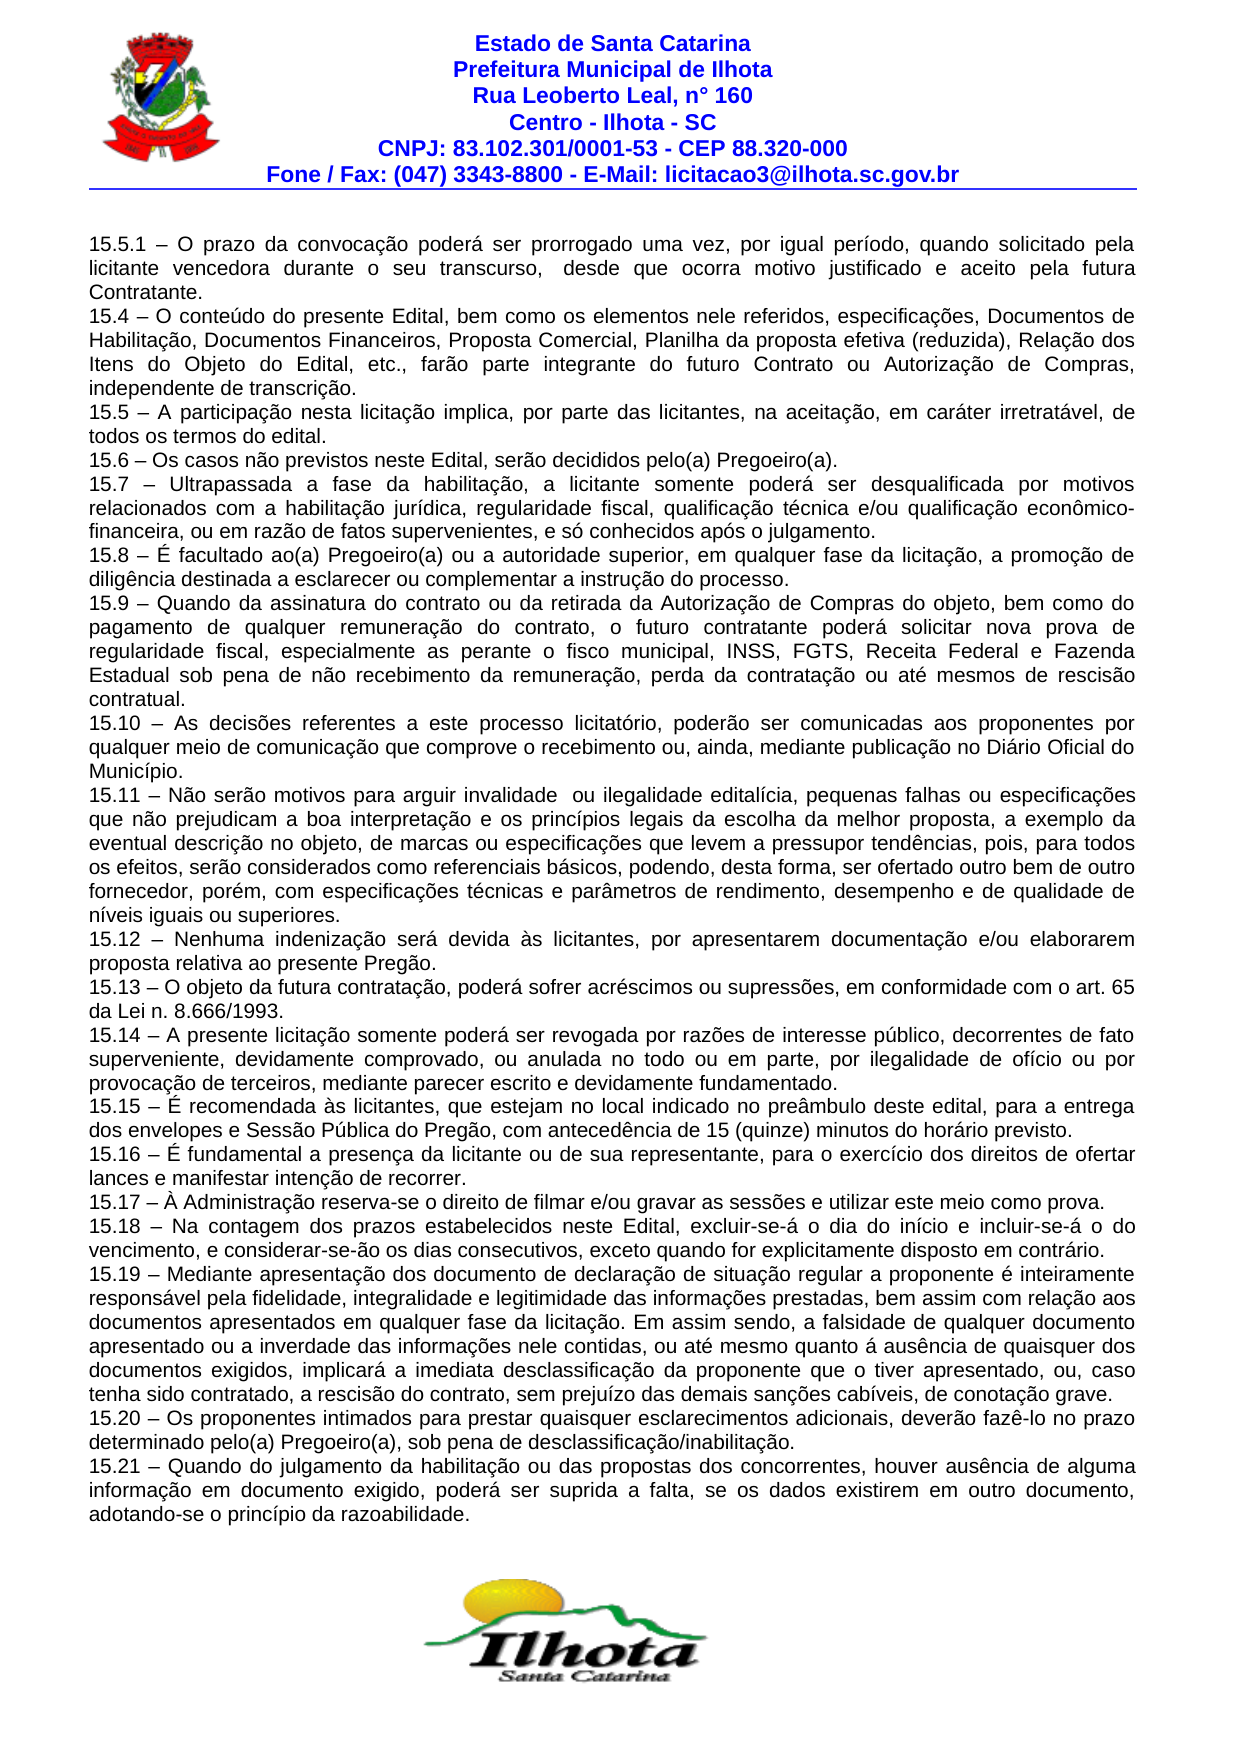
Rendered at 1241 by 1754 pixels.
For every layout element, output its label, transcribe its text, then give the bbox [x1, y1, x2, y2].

text 15.9 – Quando da assinatura do contrato ou da retirada da Autorização de Compras do objeto, bem como do pagamento de qualquer remuneração do contrato, o futuro contratante poderá solicitar nova prova de regularidade fiscal, especialmente as perante o fisco municipal, INSS, FGTS, Receita Federal e Fazenda Estadual sob pena de não recebimento da remuneração, perda da contratação ou até mesmos de rescisão contratual. [88, 591, 1137, 711]
text 15.19 – Mediante apresentação dos documento de declaração de situação regular a proponente é inteiramente responsável pela fidelidade, integralidade e legitimidade das informações prestadas, bem assim com relação aos documentos apresentados em qualquer fase da licitação. Em assim sendo, a falsidade de qualquer documento apresentado ou a inverdade das informações nele contidas, ou até mesmo quanto á ausência de quaisquer dos documentos exigidos, implicará a imediata desclassificação da proponente que o tiver apresentado, ou, caso tenha sido contratado, a rescisão do contrato, sem prejuízo das demais sanções cabíveis, de conotação grave. [88, 1262, 1137, 1406]
text 15.11 – Não serão motivos para arguir invalidade ou ilegalidade editalícia, pequenas falhas ou especificações que não prejudicam a boa interpretação e os princípios legais da escolha da melhor proposta, a exemplo da eventual descrição no objeto, de marcas ou especificações que levem a pressupor tendências, pois, para todos os efeitos, serão considerados como referenciais básicos, podendo, desta forma, ser ofertado outro bem de outro fornecedor, porém, com especificações técnicas e parâmetros de rendimento, desempenho e de qualidade de níveis iguais ou superiores. [88, 783, 1137, 927]
text 15.6 – Os casos não previstos neste Edital, serão decididos pelo(a) Pregoeiro(a). [88, 447, 1137, 471]
text 15.8 – É facultado ao(a) Pregoeiro(a) ou a autoridade superior, em qualquer fase da licitação, a promoção de diligência destinada a esclarecer ou complementar a instrução do processo. [88, 543, 1137, 591]
text 15.7 – Ultrapassada a fase da habilitação, a licitante somente poderá ser desqualificada por motivos relacionados com a habilitação jurídica, regularidade fiscal, qualificação técnica e/ou qualificação econômico-financeira, ou em razão de fatos supervenientes, e só conhecidos após o julgamento. [88, 471, 1137, 543]
text 15.12 – Nenhuma indenização será devida às licitantes, por apresentarem documentação e/ou elaborarem proposta relativa ao presente Pregão. [88, 927, 1137, 974]
text 15.4 – O conteúdo do presente Edital, bem como os elementos nele referidos, especificações, Documentos de Habilitação, Documentos Financeiros, Proposta Comercial, Planilha da proposta efetiva (reduzida), Relação dos Itens do Objeto do Edital, etc., farão parte integrante do futuro Contrato ou Autorização de Compras, independente de transcrição. [88, 304, 1137, 399]
text 15.21 – Quando do julgamento da habilitação ou das propostas dos concorrentes, houver ausência de alguma informação em documento exigido, poderá ser suprida a falta, se os dados existirem em outro documento, adotando-se o princípio da razoabilidade. [88, 1454, 1137, 1526]
text 15.17 – À Administração reserva-se o direito de filmar e/ou gravar as sessões e utilizar este meio como prova. [88, 1190, 1137, 1214]
text 15.5.1 – O prazo da convocação poderá ser prorrogado uma vez, por igual período, quando solicitado pela licitante vencedora durante o seu transcurso, desde que ocorra motivo justificado e aceito pela futura Contratante. [88, 232, 1137, 304]
picture [421, 1579, 710, 1685]
text 15.16 – É fundamental a presença da licitante ou de sua representante, para o exercício dos direitos de ofertar lances e manifestar intenção de recorrer. [88, 1142, 1137, 1190]
text 15.14 – A presente licitação somente poderá ser revogada por razões de interesse público, decorrentes de fato superveniente, devidamente comprovado, ou anulada no todo ou em parte, por ilegalidade de ofício ou por provocação de terceiros, mediante parecer escrito e devidamente fundamentado. [88, 1022, 1137, 1094]
text 15.10 – As decisões referentes a este processo licitatório, poderão ser comunicadas aos proponentes por qualquer meio de comunicação que comprove o recebimento ou, ainda, mediante publicação no Diário Oficial do Município. [88, 711, 1137, 783]
text 15.13 – O objeto da futura contratação, poderá sofrer acréscimos ou supressões, em conformidade com o art. 65 da Lei n. 8.666/1993. [88, 974, 1137, 1022]
text 15.18 – Na contagem dos prazos estabelecidos neste Edital, excluir-se-á o dia do início e incluir-se-á o do vencimento, e considerar-se-ão os dias consecutivos, exceto quando for explicitamente disposto em contrário. [88, 1214, 1137, 1262]
text 15.5 – A participação nesta licitação implica, por parte das licitantes, na aceitação, em caráter irretratável, de todos os termos do edital. [88, 399, 1137, 447]
text 15.15 – É recomendada às licitantes, que estejam no local indicado no preâmbulo deste edital, para a entrega dos envelopes e Sessão Pública do Pregão, com antecedência de 15 (quinze) minutos do horário previsto. [88, 1094, 1137, 1142]
picture [97, 30, 228, 170]
text 15.20 – Os proponentes intimados para prestar quaisquer esclarecimentos adicionais, deverão fazê-lo no prazo determinado pelo(a) Pregoeiro(a), sob pena de desclassificação/inabilitação. [88, 1406, 1137, 1454]
